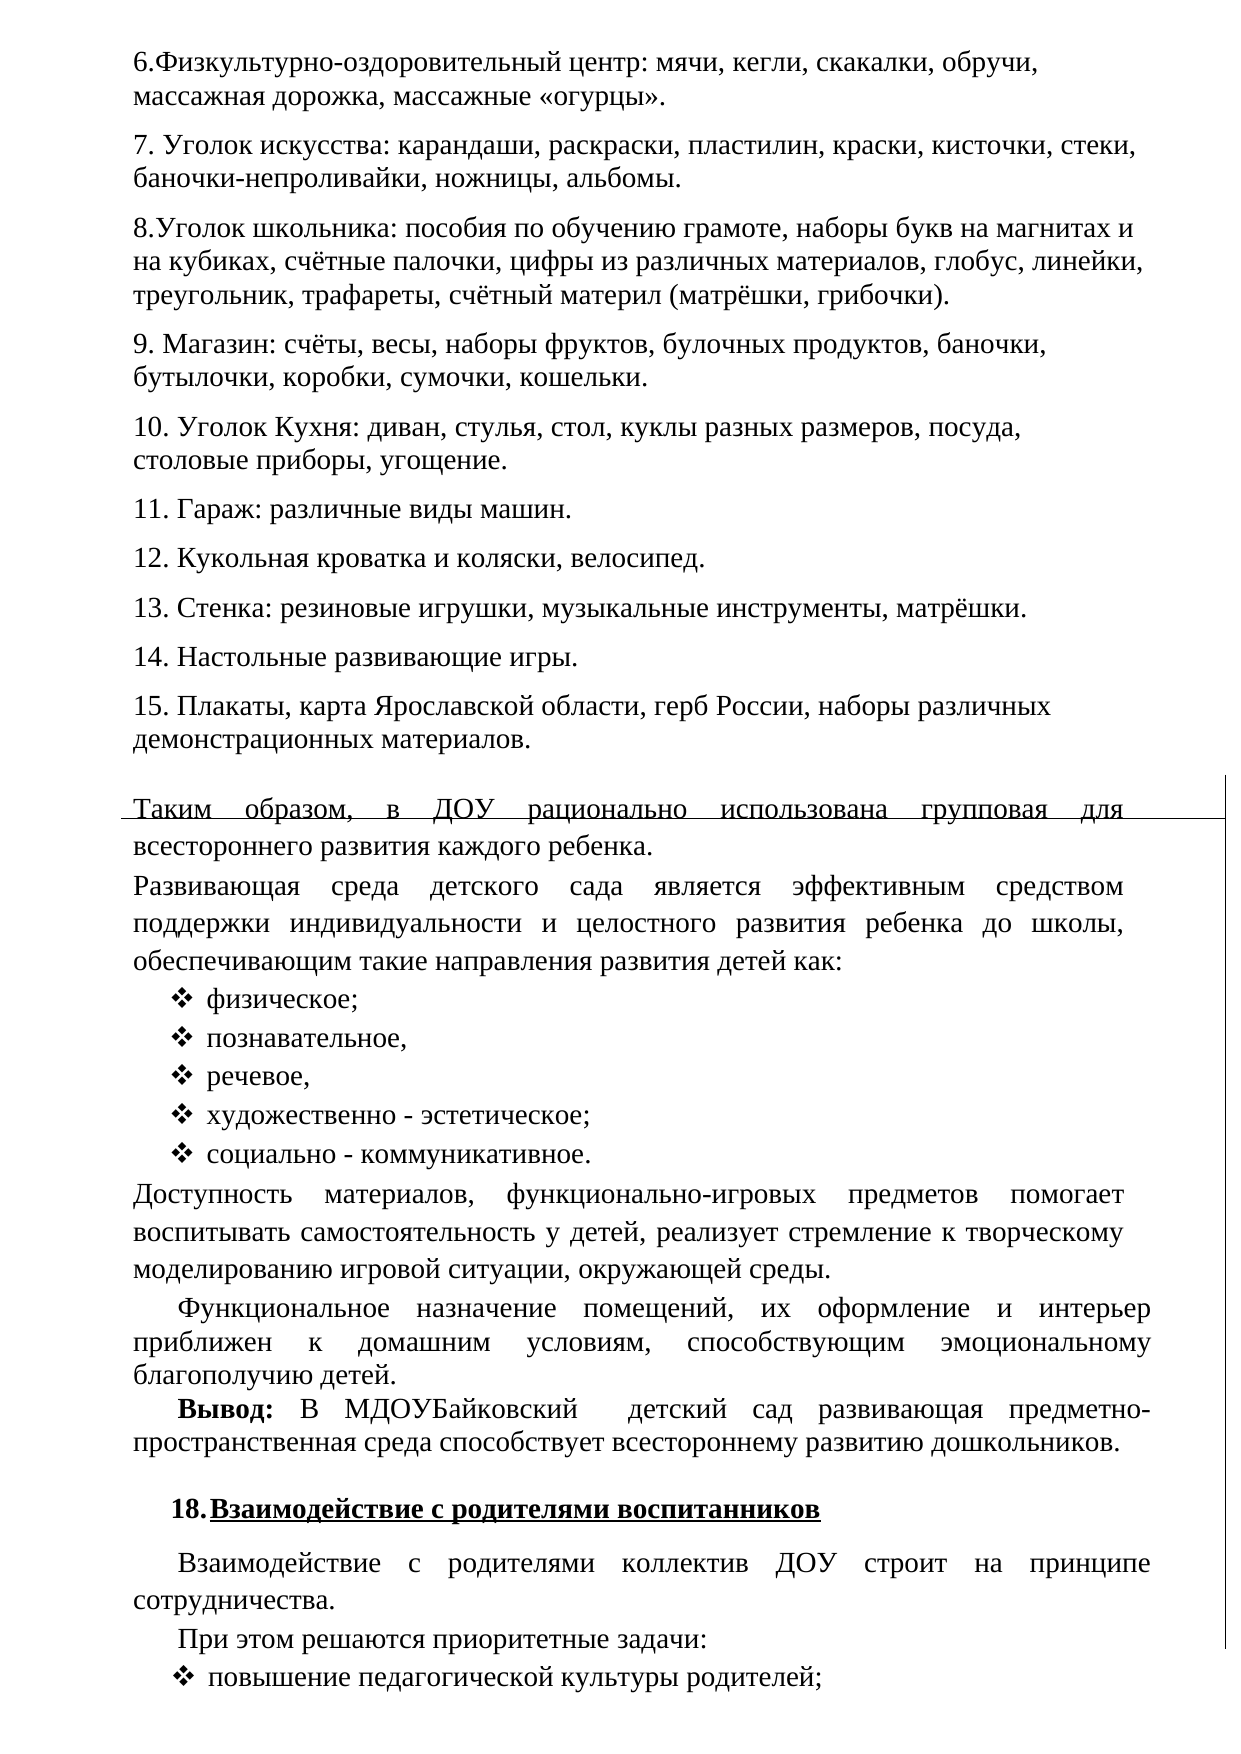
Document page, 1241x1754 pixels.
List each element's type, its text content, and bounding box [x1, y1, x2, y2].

text 6.Физкультурно-оздоровительный центр: мячи, кегли, скакалки, обручи, массажная дорожка, массажные «огурцы». [133, 44, 1144, 111]
text 8.Уголок школьника: пособия по обучению грамоте, наборы букв на магнитах и на кубиках, счётные палочки, цифры из различных материалов, глобус, линейки, треугольник, трафареты, счётный материл (матрёшки, грибочки). [133, 210, 1144, 310]
text Таким образом, в ДОУ рационально использована групповая для всестороннего развития каждого ребенка. [133, 791, 1125, 818]
list познавательное, [169, 1020, 1152, 1054]
text 12. Кукольная кроватка и коляски, велосипед. [133, 541, 1144, 574]
text Взаимодействие с родителями коллектив ДОУ строит на принципе сотрудничества. [133, 1545, 1152, 1616]
text 15. Плакаты, карта Ярославской области, герб России, наборы различных демонстрационных материалов. [133, 688, 1144, 755]
list речевое, [169, 1058, 1152, 1092]
text 7. Уголок искусства: карандаши, раскраски, пластилин, краски, кисточки, стеки, баночки-непроливайки, ножницы, альбомы. [133, 127, 1144, 194]
text 13. Стенка: резиновые игрушки, музыкальные инструменты, матрёшки. [133, 590, 1144, 623]
text Функциональное назначение помещений, их оформление и интерьер приближен к домашним условиям, способствующим эмоциональному благополучию детей. [133, 1290, 1152, 1391]
list повышение педагогической культуры родителей; [170, 1659, 1152, 1693]
text Доступность материалов, функционально-игровых предметов помогает воспитывать самостоятельность у детей, реализует стремление к творческому моделированию игровой ситуации, окружающей среды. [133, 1176, 1125, 1285]
list художественно - эстетическое; [169, 1097, 1152, 1131]
text 10. Уголок Кухня: диван, стулья, стол, куклы разных размеров, посуда, столовые приборы, угощение. [133, 409, 1144, 476]
text При этом решаются приоритетные задачи: [133, 1621, 1152, 1654]
text Вывод: В МДОУБайковский детский сад развивающая предметно-пространственная среда способствует всестороннему развитию дошкольников. [133, 1391, 1152, 1458]
list социально - коммуникативное. [169, 1136, 1152, 1169]
text Развивающая среда детского сада является эффективным средством поддержки индивидуальности и целостного развития ребенка до школы, обеспечивающим такие направления развития детей как: [133, 868, 1125, 977]
text 11. Гараж: различные виды машин. [133, 491, 1144, 525]
text Таким образом, в ДОУ рационально использована групповая для всестороннего развития каждого ребенка. [133, 819, 1125, 861]
text 14. Настольные развивающие игры. [133, 639, 1144, 672]
list Взаимодействие с родителями воспитанников [170, 1491, 1152, 1525]
text 9. Магазин: счёты, весы, наборы фруктов, булочных продуктов, баночки, бутылочки, коробки, сумочки, кошельки. [133, 326, 1144, 393]
list физическое; [169, 982, 1152, 1015]
